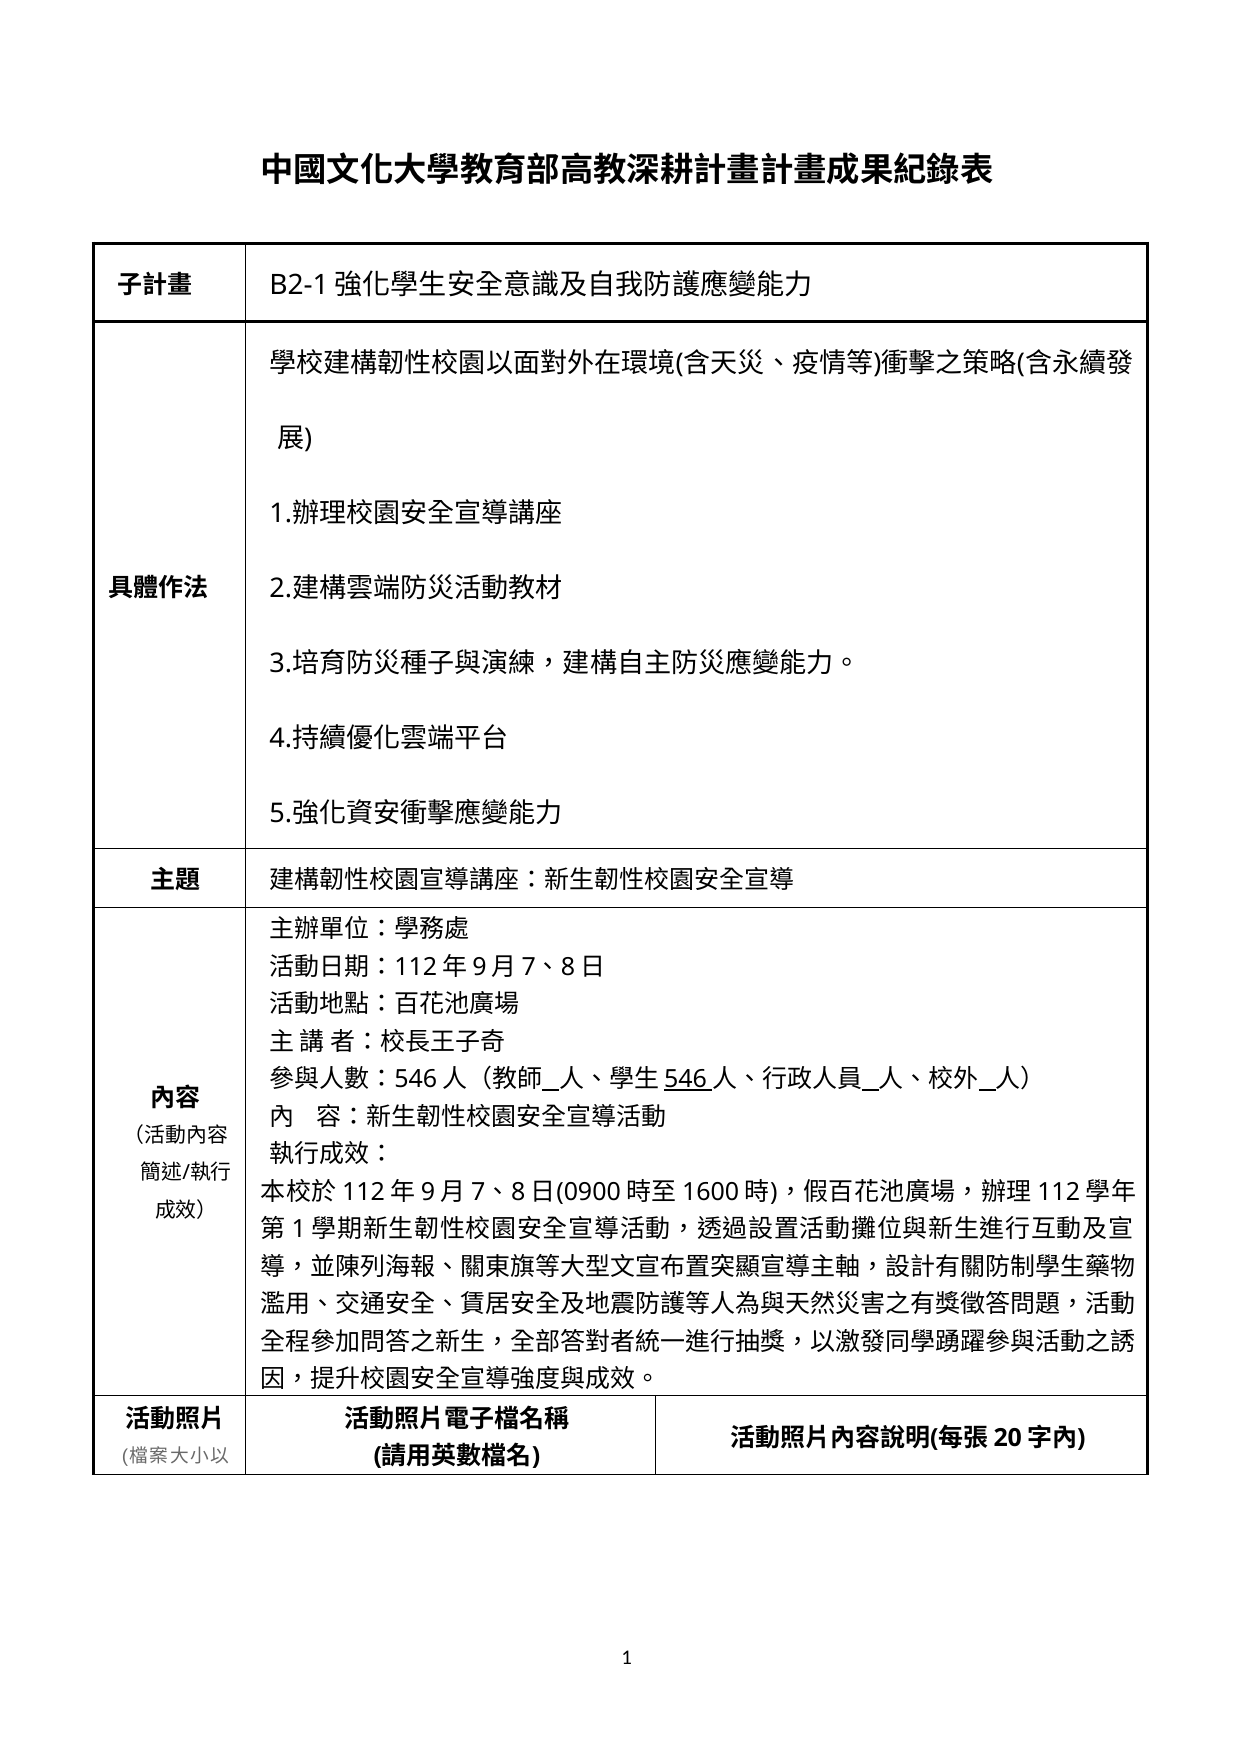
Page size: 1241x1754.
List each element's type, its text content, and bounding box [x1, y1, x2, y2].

table_cell 具體作法 [95, 323, 245, 848]
table_cell 活動照片電子檔名稱 (請用英數檔名) [246, 1396, 655, 1474]
table_cell 活動照片內容說明(每張20字內) [656, 1396, 1146, 1474]
table_cell 學校建構韌性校園以面對外在環境(含天災、疫情等)衝擊之策略(含永續發展) 1.辦理校園安全宣導講座 2.建構雲端防災活動教材 3.培育防災種子與演練，建構自主防災應變能力。 4.持續優化雲端平台 5.強化資安衝擊應變能力 [246, 323, 1146, 848]
table_header 子計畫 [95, 245, 245, 320]
table_cell 建構韌性校園宣導講座：新生韌性校園安全宣導 [246, 849, 1146, 907]
table_header B2-1強化學生安全意識及自我防護應變能力 [246, 245, 1146, 320]
table_cell 內容 （活動內容簡述/執行成效） [95, 908, 245, 1395]
table_cell 活動照片 (檔案大小以不超過2M為限) [95, 1396, 245, 1474]
table_cell 主辦單位：學務處 活動日期：112年9月7、8日 活動地點：百花池廣場 主 講 者：校長王子奇 參與人數：546人（教師 人、學生546人、行政人員 人、校外 人） 內 容：新生韌性校園安全宣導活動 執行成效： 本校於112年9月7、8日(0900時至1600時)，假百花池廣場，辦理112學年第1學期新生韌性校園安全宣導活動，透過設置活動攤位與新生進行互動及宣導，並陳列海報、關東旗等大型文宣布置突顯宣導主軸，設計有關防制學生藥物濫用、交通安全、賃居安全及地震防護等人為與天然災害之有獎徵答問題，活動全程參加問答之新生，全部答對者統一進行抽獎，以激發同學踴躍參與活動之誘因，提升校園安全宣導強度與成效。 [246, 908, 1146, 1395]
table_cell 主題 [95, 849, 245, 907]
text 中國文化大學教育部高教深耕計畫計畫成果紀錄表 [131, 129, 1122, 204]
